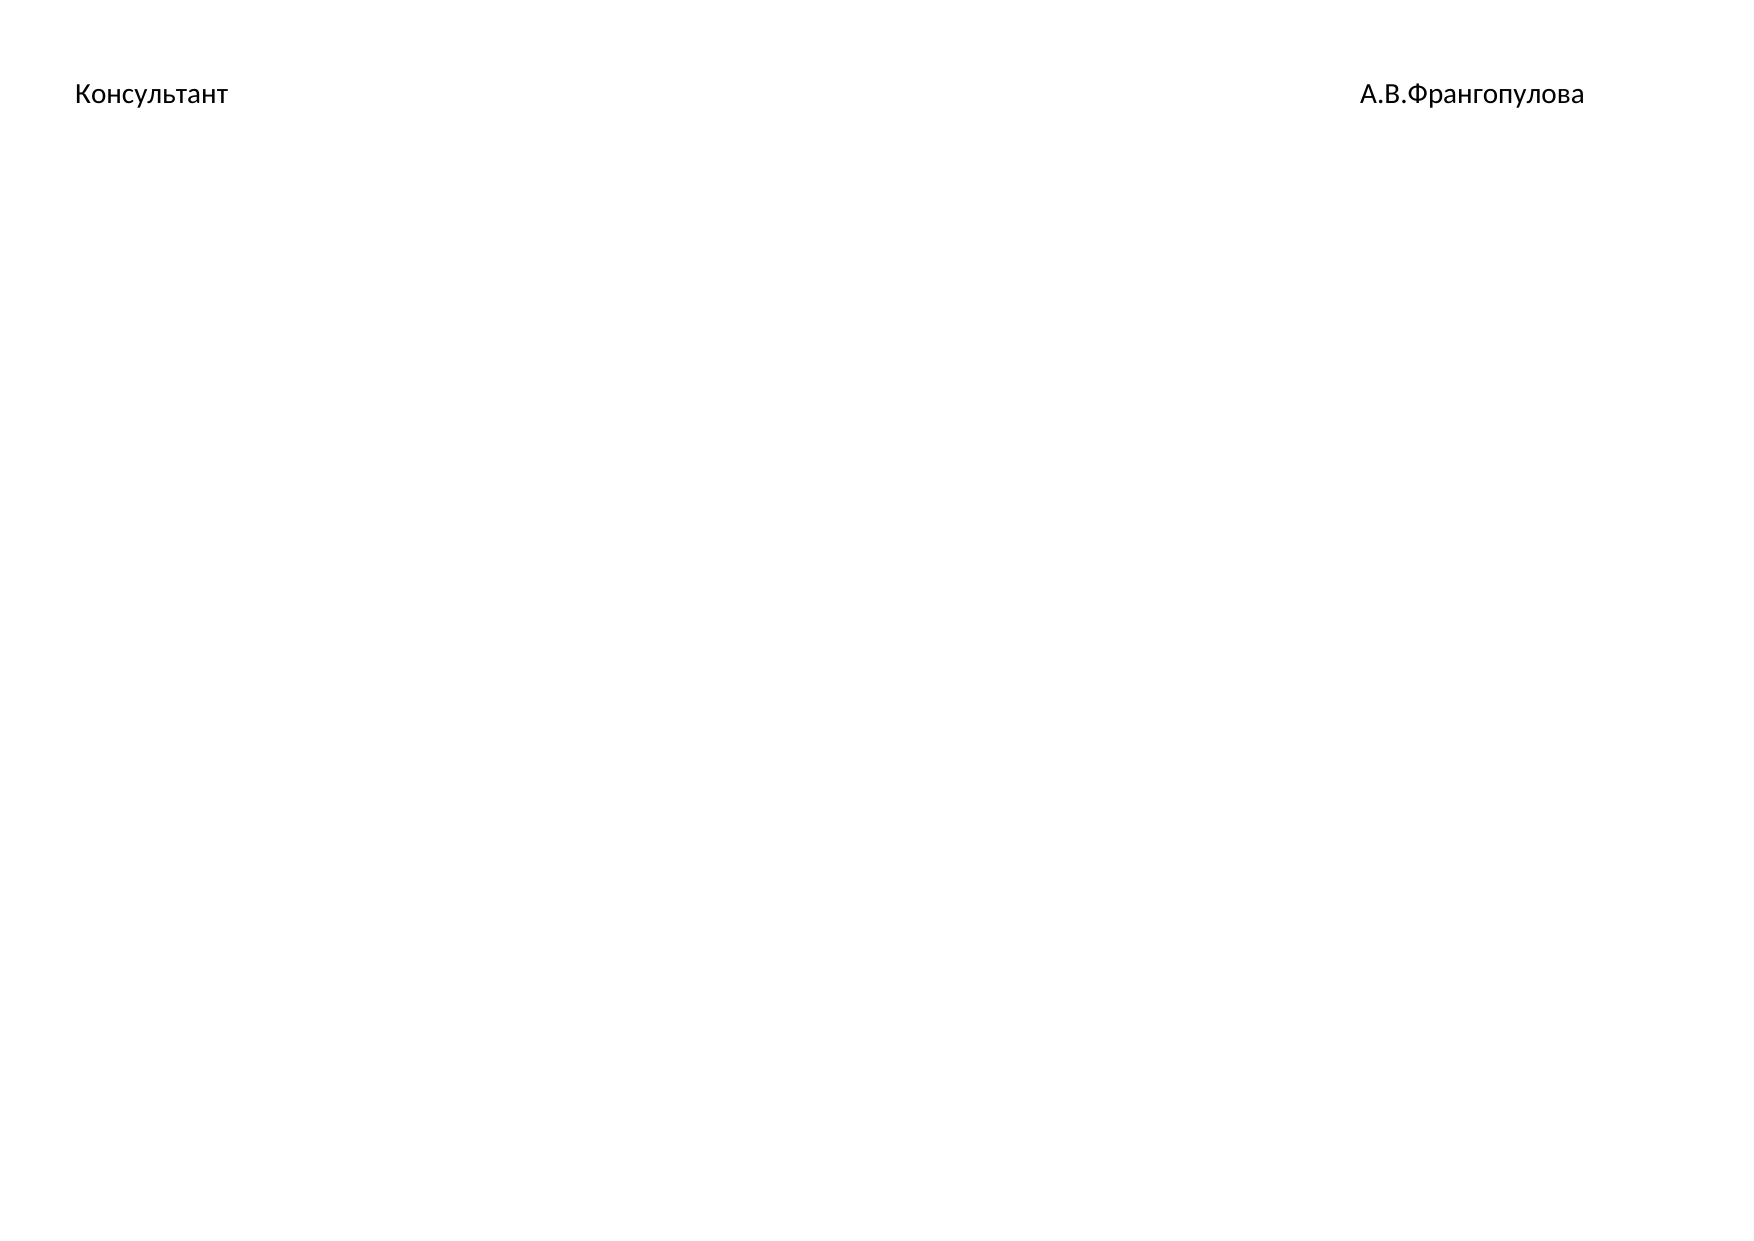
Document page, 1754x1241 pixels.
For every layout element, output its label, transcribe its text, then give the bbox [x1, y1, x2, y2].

text Консультант А.В.Франгопулова [75, 75, 1679, 111]
